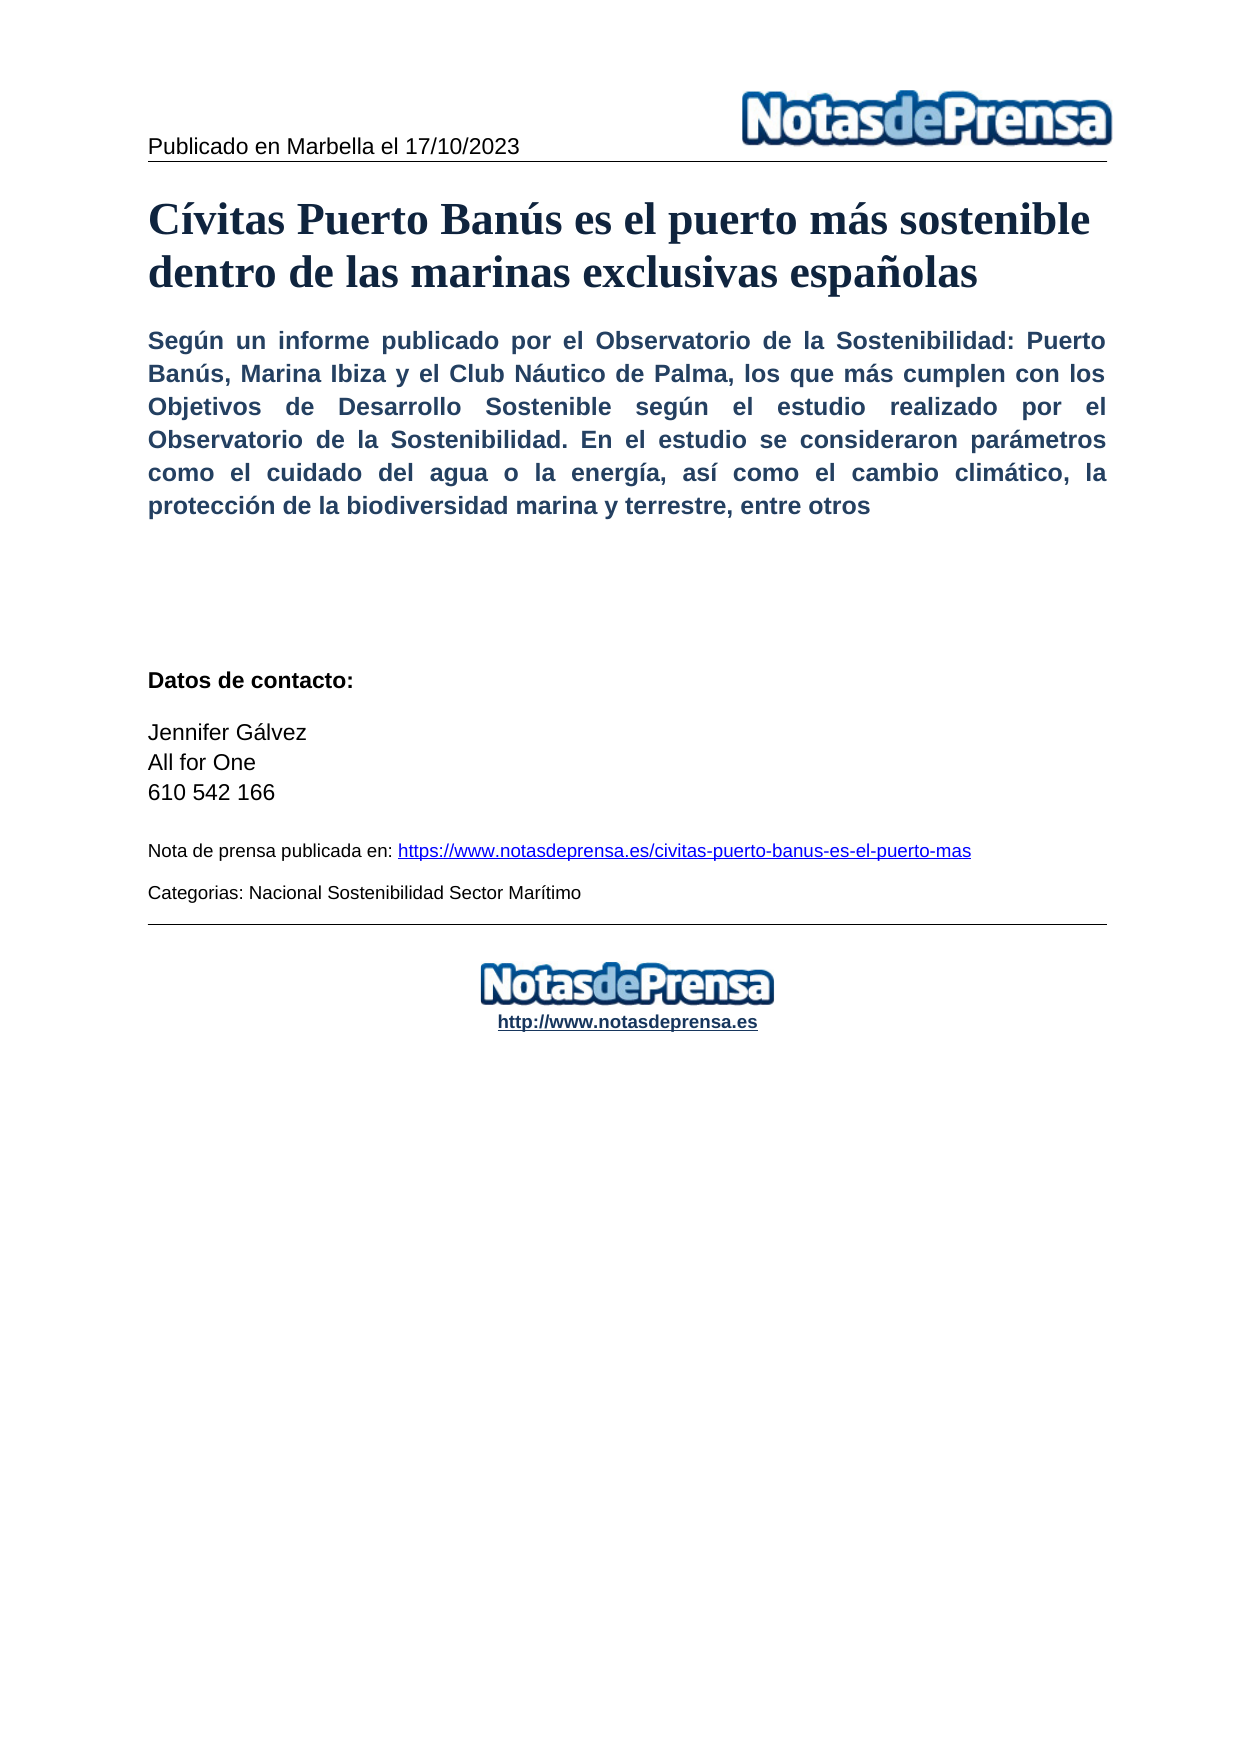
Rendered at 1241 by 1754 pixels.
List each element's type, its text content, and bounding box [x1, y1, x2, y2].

text http://www.notasdeprensa.es [148, 1011, 1107, 1033]
subtitle Cívitas Puerto Banús es el puerto más sostenible dentro de las marinas exclusivas españolas [148, 192, 1107, 297]
text 610 542 166 [148, 779, 1063, 805]
text All for One [148, 749, 1063, 775]
picture [480, 961, 775, 1007]
text Nota de prensa publicada en: https://www.notasdeprensa.es/civitas-puerto-banus-es-el-puerto-mas [148, 839, 1107, 861]
text Publicado en Marbella el 17/10/2023 [148, 133, 1107, 161]
text Jennifer Gálvez [148, 718, 1063, 745]
text Categorias: Nacional Sostenibilidad Sector Marítimo [148, 882, 1107, 903]
text Datos de contacto: [148, 667, 1107, 694]
picture [742, 90, 1113, 148]
subtitle Según un informe publicado por el Observatorio de la Sostenibilidad: Puerto Banús, Marina Ibiza y el Club Náutico de Palma, los que más cumplen con los Objetivos de Desarrollo Sostenible según el estudio realizado por el Observatorio de la Sostenibilidad. En el estudio se consideraron parámetros como el cuidado del agua o la energía, así como el cambio climático, la protección de la biodiversidad marina y terrestre, entre otros [148, 326, 1107, 520]
